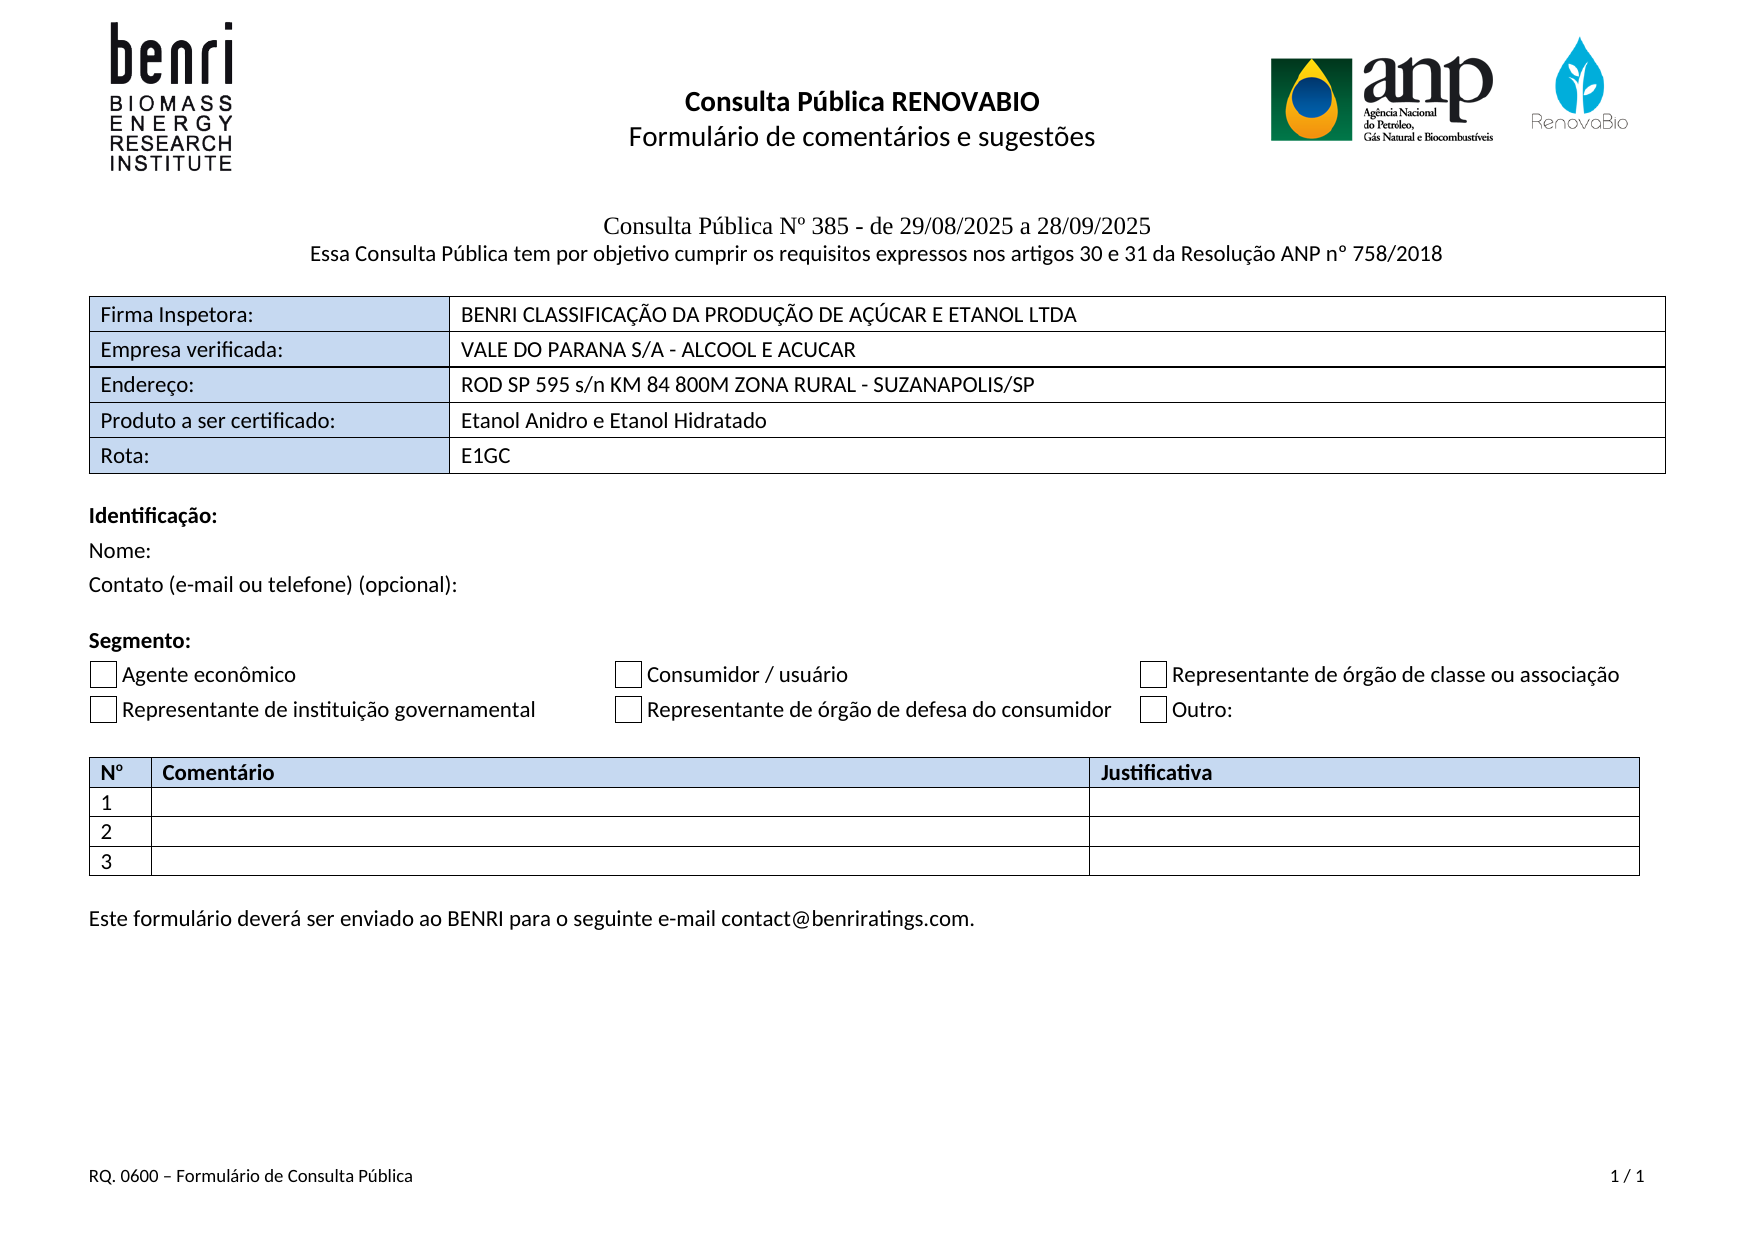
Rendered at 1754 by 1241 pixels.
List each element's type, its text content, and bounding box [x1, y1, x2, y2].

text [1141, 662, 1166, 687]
text Agente econômico Consumidor / usuário Representante de órgão de classe ou associação [642, 661, 1140, 688]
table_cell [1090, 847, 1639, 875]
picture [92, 14, 247, 184]
table_cell [152, 788, 1089, 816]
table_cell Etanol Anidro e Etanol Hidratado [450, 403, 1665, 437]
text Identificação: [89, 502, 1668, 530]
text Consulta Pública Nº 385 - de 29/08/2025 a 28/09/2025 [89, 211, 1665, 239]
table_cell VALE DO PARANA S/A - ALCOOL E ACUCAR [450, 332, 1665, 366]
text Essa Consulta Pública tem por objetivo cumprir os requisitos expressos nos artigos 30 e 31 da Resolução ANP nº 758/2018 [89, 239, 1665, 267]
table_cell 2 [90, 817, 151, 846]
table_cell 1 [90, 788, 151, 816]
text Agente econômico Consumidor / usuário Representante de órgão de classe ou associação [117, 661, 615, 688]
text Segmento: [89, 626, 1668, 654]
table_header No [90, 758, 151, 787]
table_header Justificativa [1090, 758, 1639, 787]
text Agente econômico Consumidor / usuário Representante de órgão de classe ou associação [1167, 661, 1668, 688]
table_header BENRI CLASSIFICAÇÃO DA PRODUÇÃO DE AÇÚCAR E ETANOL LTDA [450, 297, 1665, 331]
text Nome: [89, 536, 1668, 564]
text Este formulário deverá ser enviado ao BENRI para o seguinte e-mail contact@benriratings.com. [89, 904, 1665, 932]
table_cell Endereço: [90, 368, 449, 402]
picture [1515, 29, 1641, 149]
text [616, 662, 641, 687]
table_cell [152, 847, 1089, 875]
text Representante de instituição governamental Representante de órgão de defesa do consumidor Outro: [89, 695, 1668, 723]
table_cell ROD SP 595 s/n KM 84 800M ZONA RURAL - SUZANAPOLIS/SP [450, 368, 1665, 402]
table_cell Empresa verificada: [90, 332, 449, 366]
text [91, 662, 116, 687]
table_cell E1GC [450, 438, 1665, 473]
table_header Firma Inspetora: [90, 297, 449, 331]
table_cell [152, 817, 1089, 846]
table_cell [1090, 788, 1639, 816]
table_cell Produto a ser certificado: [90, 403, 449, 437]
table_header Comentário [152, 758, 1089, 787]
text Contato (e-mail ou telefone) (opcional): [89, 570, 1668, 598]
table_cell 3 [90, 847, 151, 875]
picture [1265, 50, 1497, 147]
table_cell [1090, 817, 1639, 846]
table_cell Rota: [90, 438, 449, 473]
